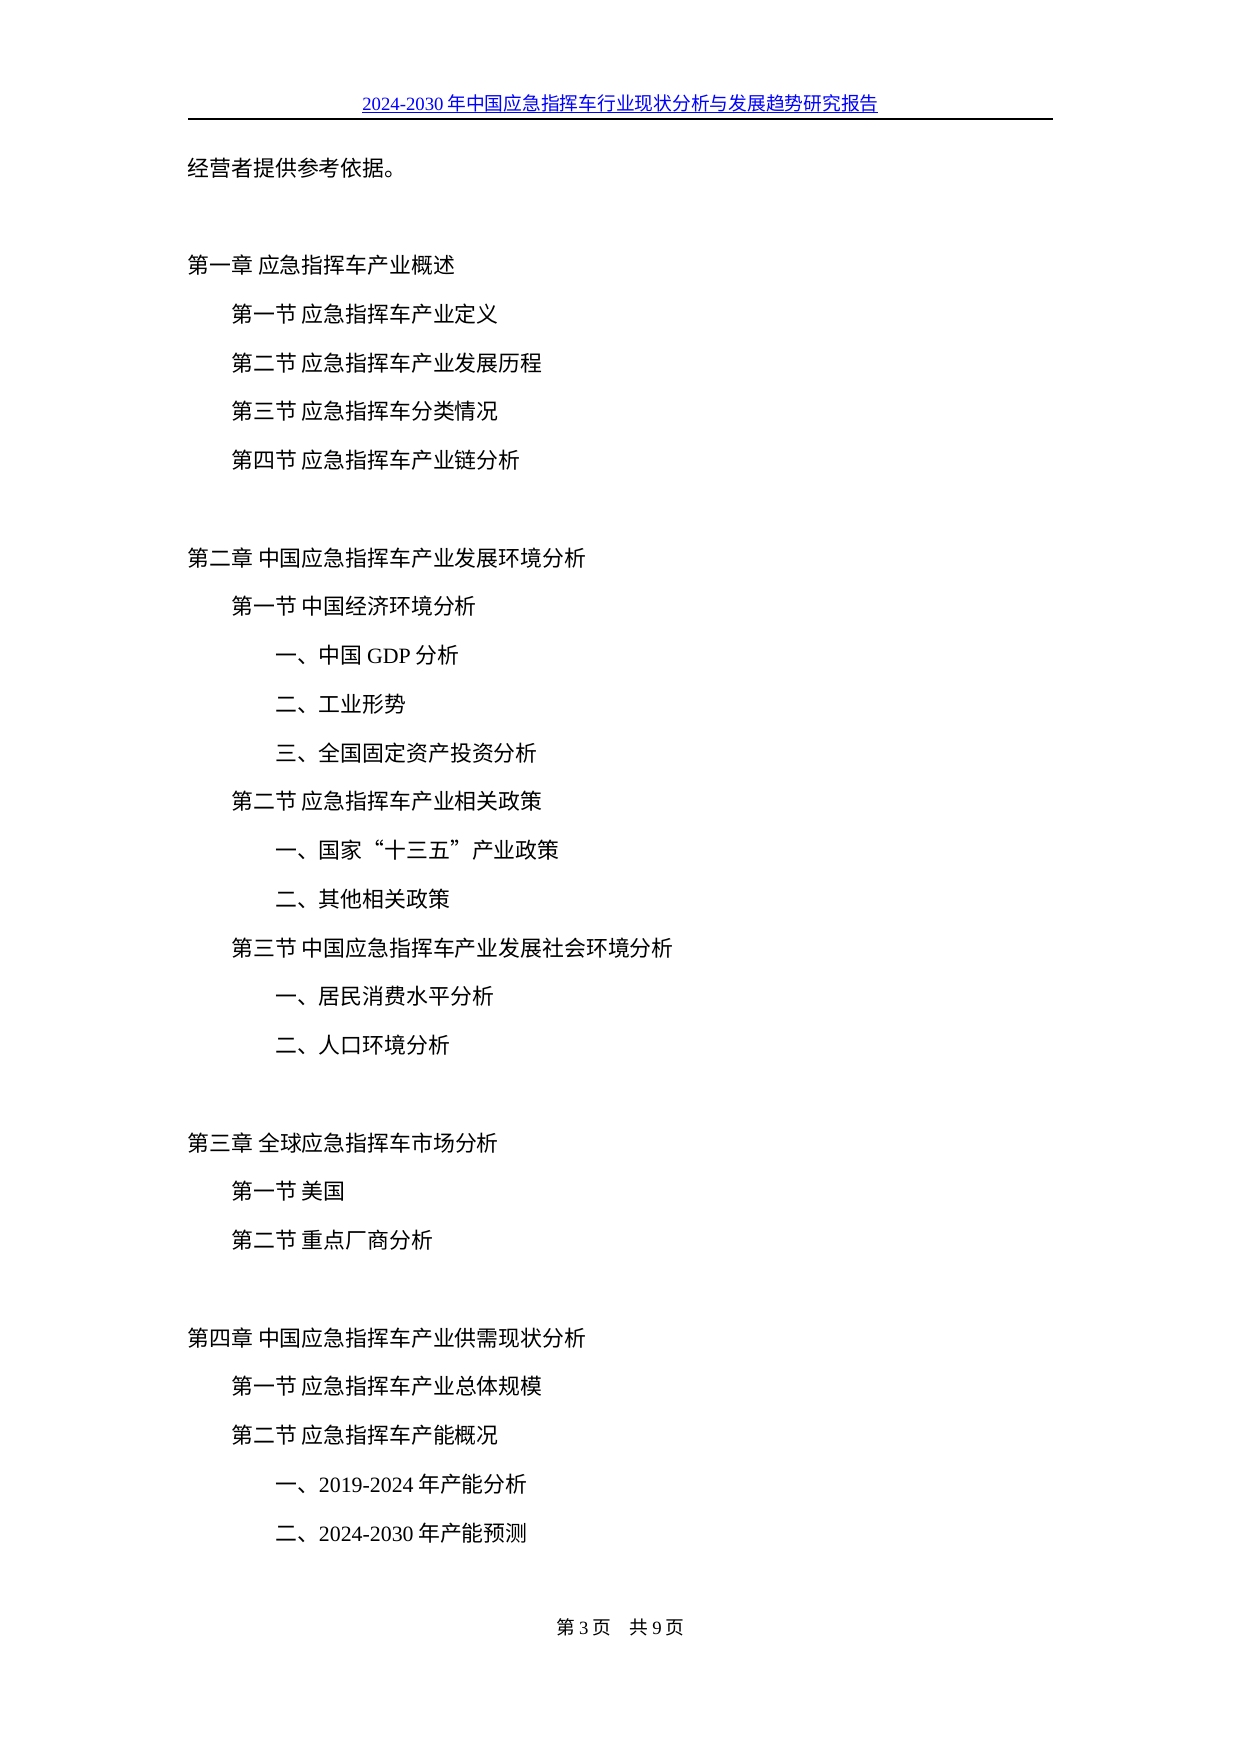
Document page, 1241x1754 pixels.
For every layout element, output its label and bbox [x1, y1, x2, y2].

text [187, 150, 1053, 1548]
